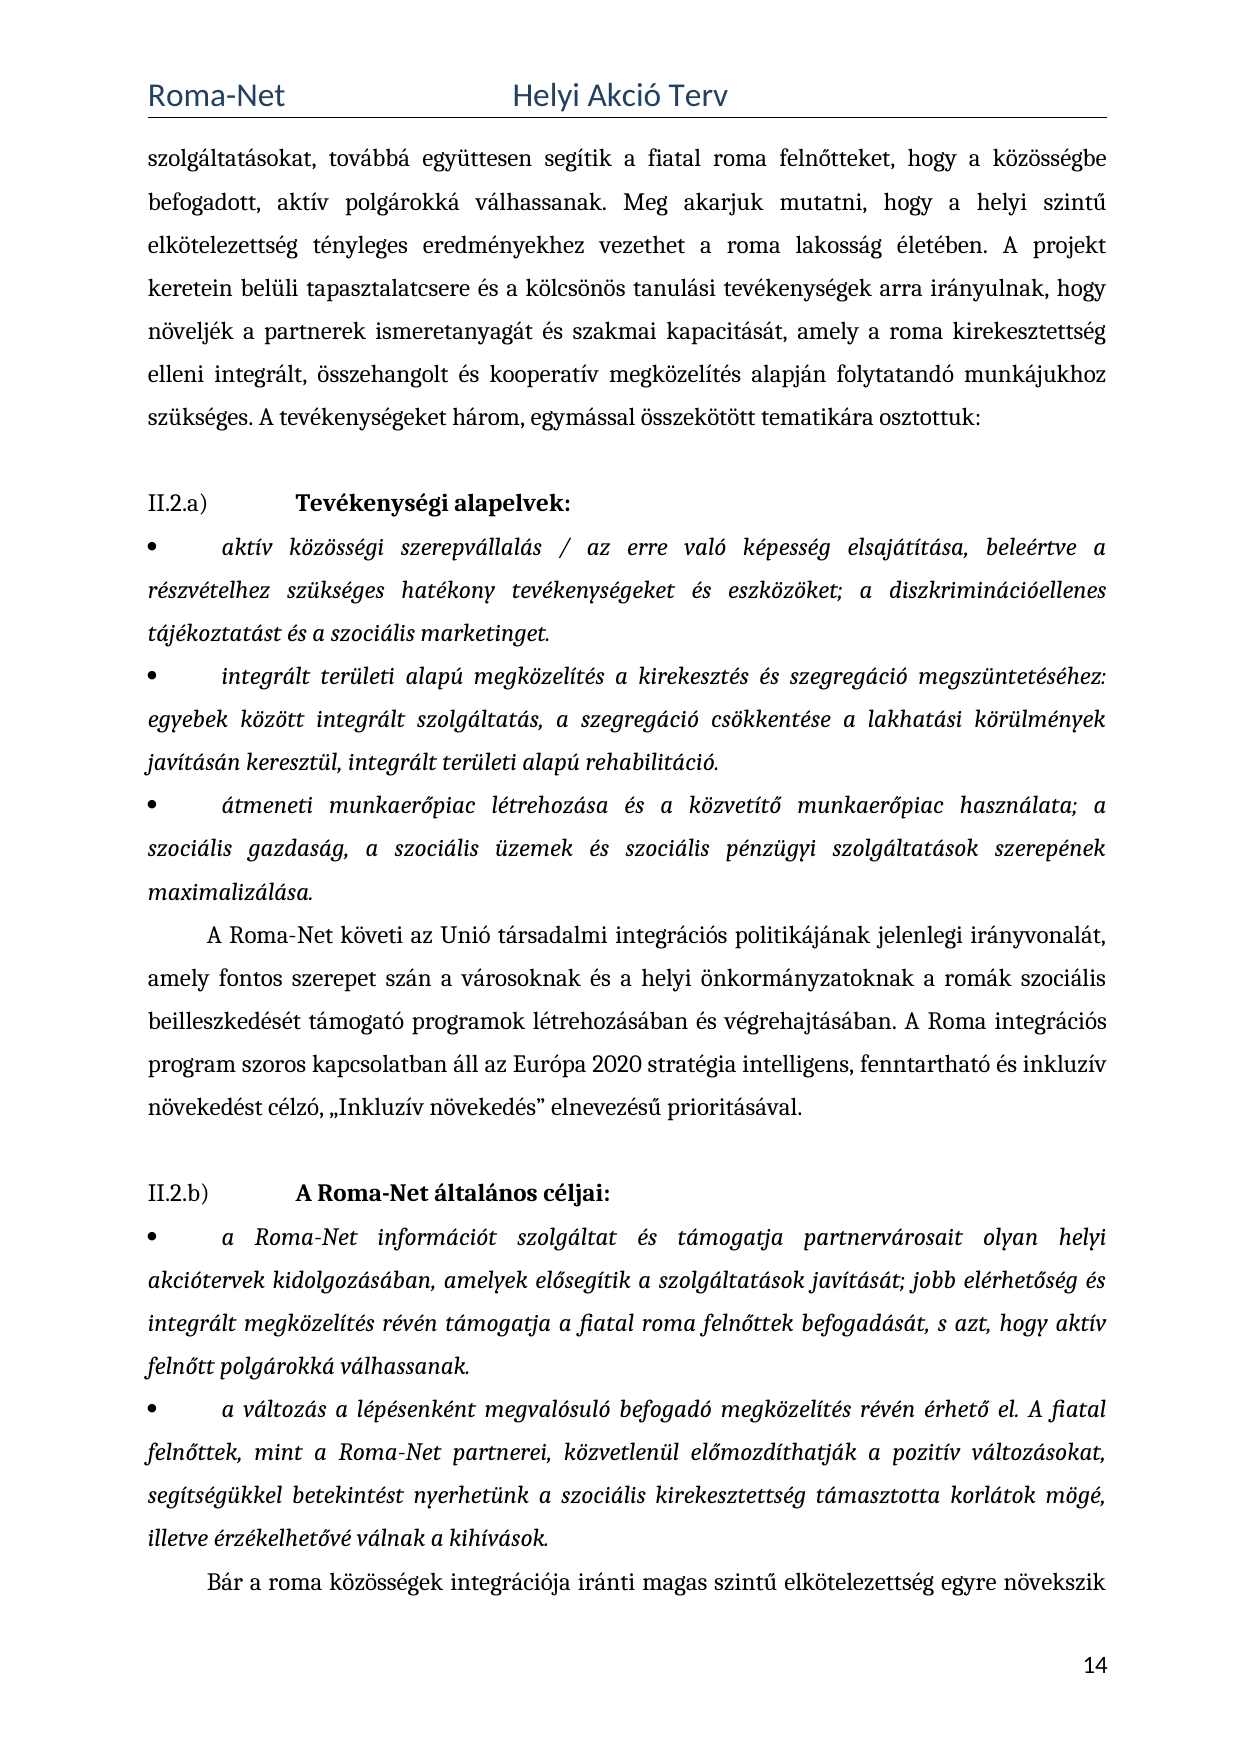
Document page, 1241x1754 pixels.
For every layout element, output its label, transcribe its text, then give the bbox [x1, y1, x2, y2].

subtitle a változás a lépésenként megvalósuló befogadó megközelítés révén érhető el. A fiatal felnőttek, mint a Roma-Net partnerei, közvetlenül előmozdíthatják a pozitív változásokat, segítségükkel betekintést nyerhetünk a szociális kirekesztettség támasztotta korlátok mögé, illetve érzékelhetővé válnak a kihívások. [148, 1395, 1107, 1553]
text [148, 1567, 1107, 1596]
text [148, 144, 1107, 432]
subtitle aktív közösségi szerepvállalás / az erre való képesség elsajátítása, beleértve a részvételhez szükséges hatékony tevékenységeket és eszközöket; a diszkriminációellenes tájékoztatást és a szociális marketinget. [148, 532, 1107, 647]
subtitle integrált területi alapú megközelítés a kirekesztés és szegregáció megszüntetéséhez: egyebek között integrált szolgáltatás, a szegregáció csökkentése a lakhatási körülmények javításán keresztül, integrált területi alapú rehabilitáció. [148, 662, 1107, 777]
text A Roma-Net követi az Unió társadalmi integrációs politikájának jelenlegi irányvonalát, amely fontos szerepet szán a városoknak és a helyi önkormányzatoknak a romák szociális beilleszkedését támogató programok létrehozásában és végrehajtásában. A Roma integrációs program szoros kapcsolatban áll az Európa 2020 stratégia intelligens, fenntartható és inkluzív növekedést célzó, „Inkluzív növekedés” elnevezésű prioritásával. [148, 921, 1107, 1122]
subtitle Tevékenységi alapelvek: [148, 489, 1107, 518]
subtitle a Roma-Net információt szolgáltat és támogatja partnervárosait olyan helyi akciótervek kidolgozásában, amelyek elősegítik a szolgáltatások javítását; jobb elérhetőség és integrált megközelítés révén támogatja a fiatal roma felnőttek befogadását, s azt, hogy aktív felnőtt polgárokká válhassanak. [148, 1222, 1107, 1381]
subtitle A Roma-Net általános céljai: [148, 1179, 1107, 1208]
subtitle átmeneti munkaerőpiac létrehozása és a közvetítő munkaerőpiac használata; a szociális gazdaság, a szociális üzemek és szociális pénzügyi szolgáltatások szerepének maximalizálása. [148, 791, 1107, 906]
